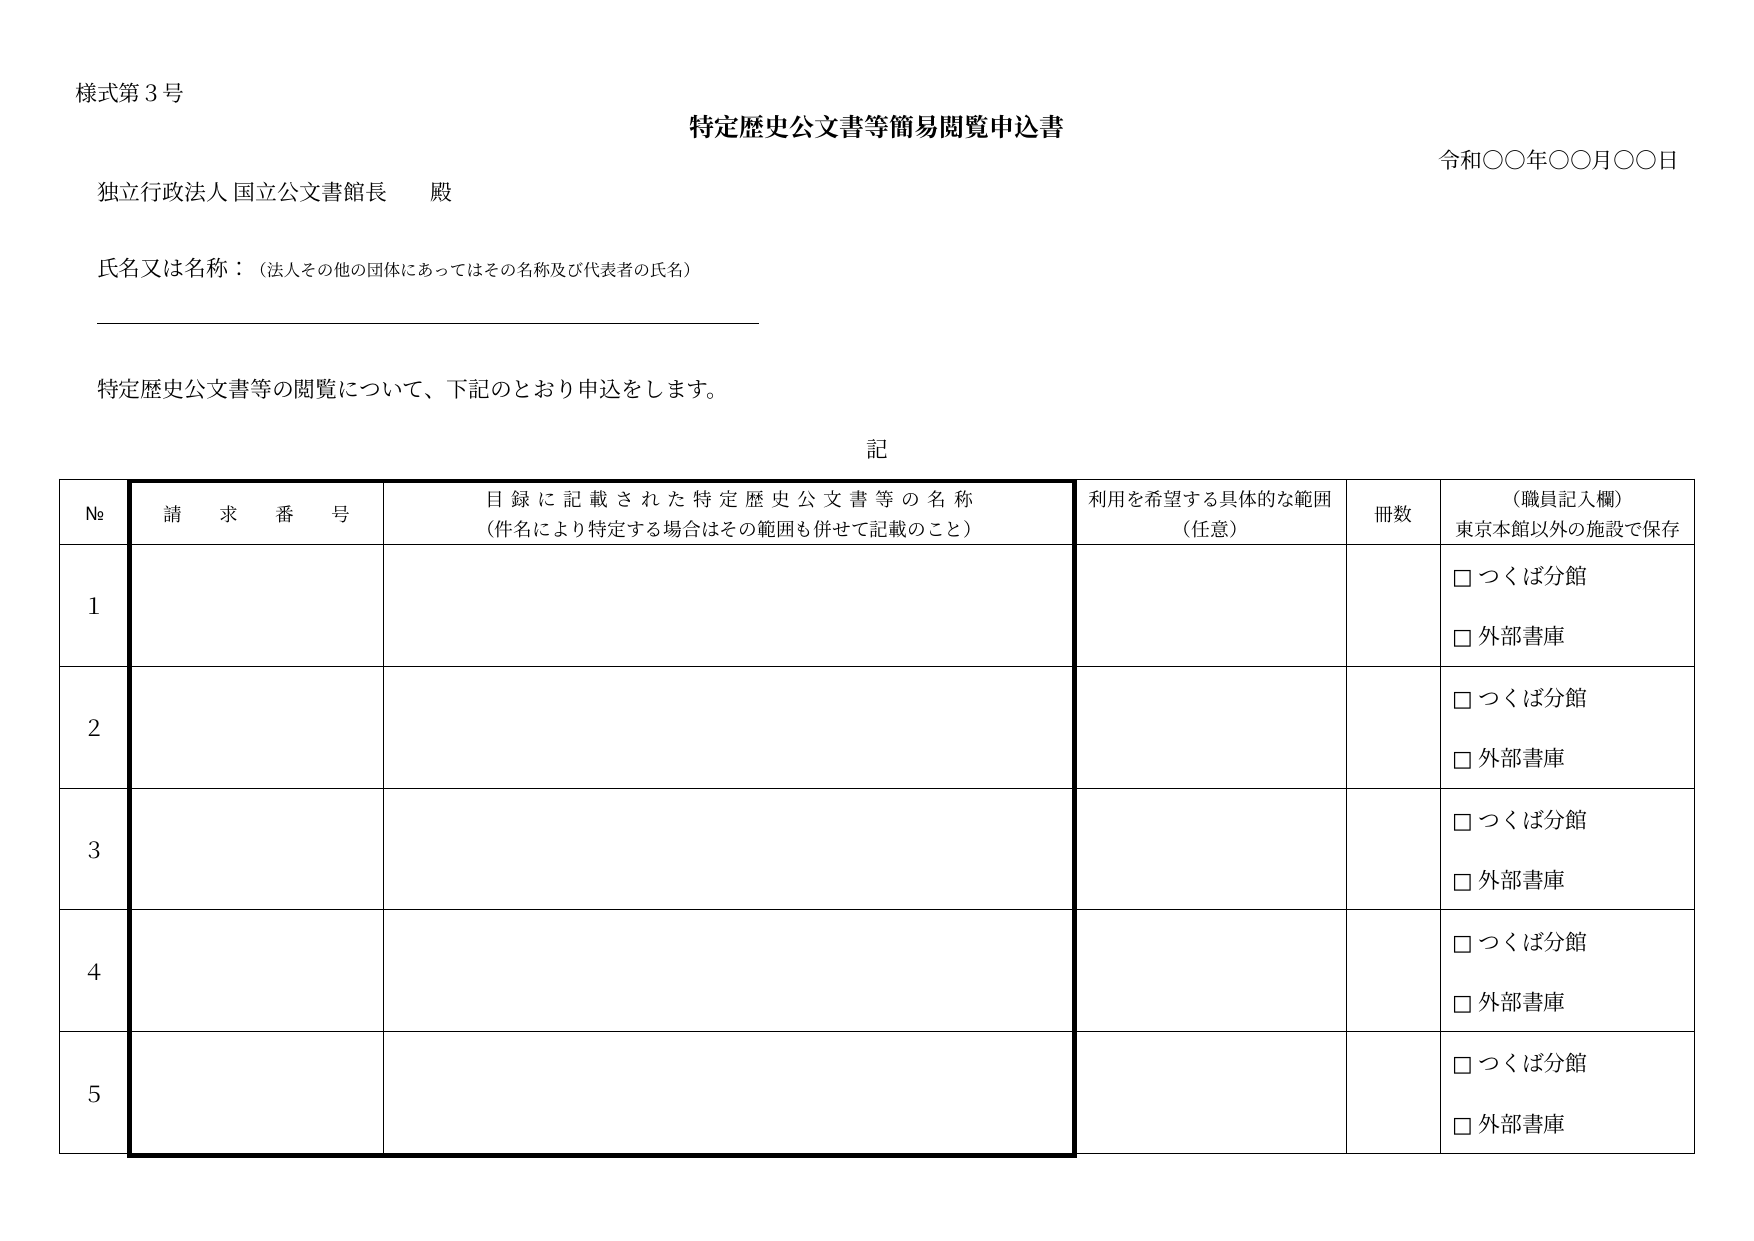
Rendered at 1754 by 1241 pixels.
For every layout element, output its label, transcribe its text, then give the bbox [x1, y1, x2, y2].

table_cell [1077, 789, 1346, 909]
table_cell □ つくば分館 □ 外部書庫 [1441, 910, 1694, 1031]
text 特定歴史公文書等の閲覧について、下記のとおり申込をします。 [75, 358, 1679, 418]
table_cell ５ [60, 1032, 127, 1153]
table_cell [384, 545, 1072, 666]
table_cell □ つくば分館 □ 外部書庫 [1441, 1032, 1694, 1153]
table_cell ４ [60, 910, 127, 1031]
table_cell [384, 1032, 1072, 1153]
table_header 目録に記載された特定歴史公文書等の名称 （件名により特定する場合はその範囲も併せて記載のこと） [384, 483, 1072, 544]
subtitle 記 [75, 418, 1679, 478]
table_cell [1347, 789, 1440, 909]
table_cell [1347, 910, 1440, 1031]
table_header № [60, 480, 127, 544]
table_cell [132, 910, 383, 1031]
table_header 冊数 [1347, 480, 1440, 544]
table_header （職員記入欄） 東京本館以外の施設で保存 [1441, 480, 1694, 544]
table_cell [1077, 910, 1346, 1031]
table_cell [132, 789, 383, 909]
text 独立行政法人 国立公文書館長 殿 [75, 175, 1679, 207]
table_cell [132, 545, 383, 666]
text 氏名又は名称：（法人その他の団体にあってはその名称及び代表者の氏名） [75, 237, 1679, 297]
table_cell [1347, 1032, 1440, 1153]
table_header 請 求 番 号 [132, 483, 383, 544]
table_cell [1347, 667, 1440, 787]
text 令和○○年○○月○○日 [75, 144, 1679, 175]
table_cell ３ [60, 789, 127, 909]
text 様式第３号 [75, 76, 1679, 108]
table_cell ２ [60, 667, 127, 787]
table_cell [132, 667, 383, 787]
table_cell [1077, 1032, 1346, 1153]
table_cell [1347, 545, 1440, 666]
table_cell □ つくば分館 □ 外部書庫 [1441, 667, 1694, 787]
text 特定歴史公文書等簡易閲覧申込書 [75, 108, 1679, 144]
table_cell １ [60, 545, 127, 666]
table_cell □ つくば分館 □ 外部書庫 [1441, 789, 1694, 909]
table_cell [384, 667, 1072, 787]
table_cell [384, 910, 1072, 1031]
table_cell [132, 1032, 383, 1153]
table_cell [384, 789, 1072, 909]
table_cell [1077, 545, 1346, 666]
table_cell [1077, 667, 1346, 787]
table_header 利用を希望する具体的な範囲 （任意） [1077, 480, 1346, 544]
table_cell □ つくば分館 □ 外部書庫 [1441, 545, 1694, 666]
